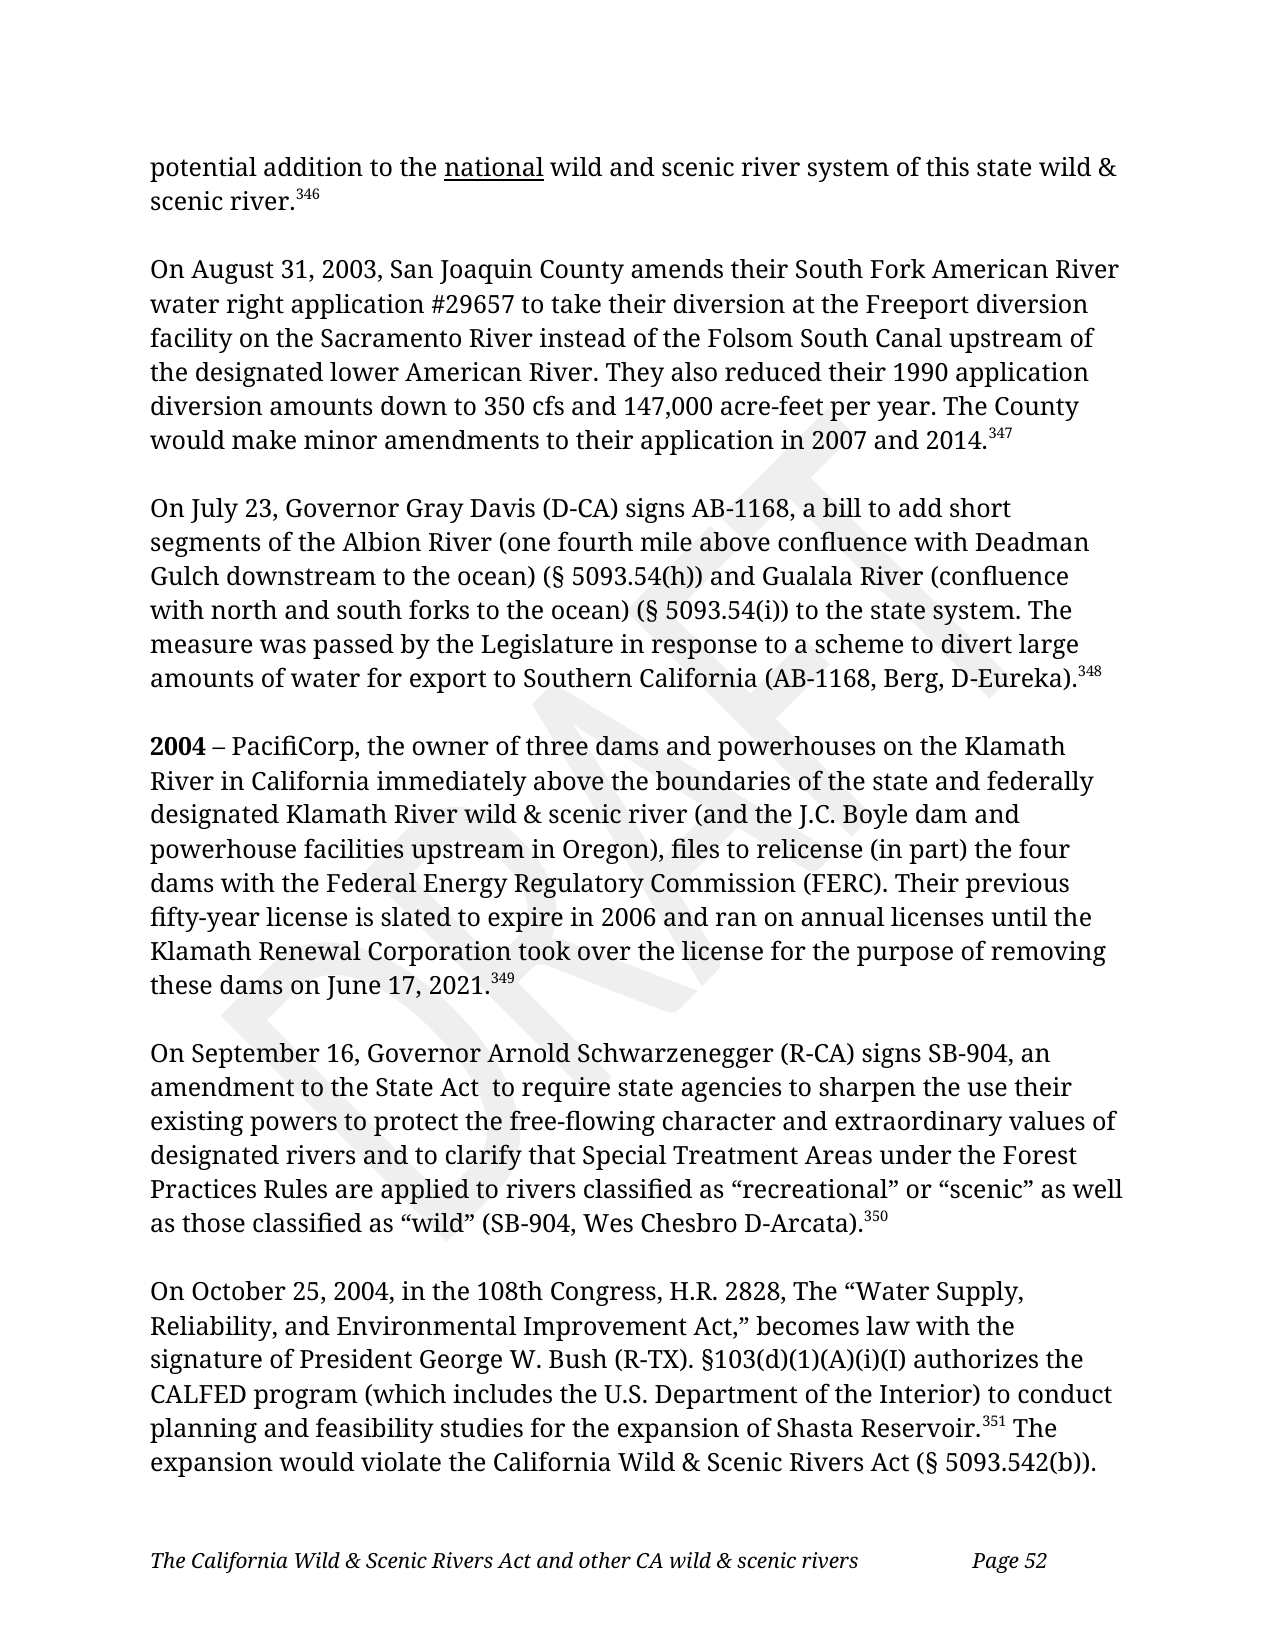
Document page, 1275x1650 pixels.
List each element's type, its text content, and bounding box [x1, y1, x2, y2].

text 2004 – PacifiCorp, the owner of three dams and powerhouses on the Klamath River in California immediately above the boundaries of the state and federally designated Klamath River wild & scenic river (and the J.C. Boyle dam and powerhouse facilities upstream in Oregon), files to relicense (in part) the four dams with the Federal Energy Regulatory Commission (FERC). Their previous fifty-year license is slated to expire in 2006 and ran on annual licenses until the Klamath Renewal Corporation took over the license for the purpose of removing these dams on June 17, 2021. [150, 729, 1125, 1002]
text On September 16, Governor Arnold Schwarzenegger (R-CA) signs SB-904, an amendment to the State Act to require state agencies to sharpen the use their existing powers to protect the free-flowing character and extraordinary values of designated rivers and to clarify that Special Treatment Areas under the Forest Practices Rules are applied to rivers classified as “recreational” or “scenic” as well as those classified as “wild” (SB-904, Wes Chesbro D-Arcata). [150, 1036, 1125, 1240]
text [150, 150, 1125, 218]
text On August 31, 2003, San Joaquin County amends their South Fork American River water right application #29657 to take their diversion at the Freeport diversion facility on the Sacramento River instead of the Folsom South Canal upstream of the designated lower American River. They also reduced their 1990 application diversion amounts down to 350 cfs and 147,000 acre-feet per year. The County would make minor amendments to their application in 2007 and 2014. [150, 252, 1125, 457]
text On July 23, Governor Gray Davis (D-CA) signs AB-1168, a bill to add short segments of the Albion River (one fourth mile above confluence with Deadman Gulch downstream to the ocean) (§ 5093.54(h)) and Gualala River (confluence with north and south forks to the ocean) (§ 5093.54(i)) to the state system. The measure was passed by the Legislature in response to a scheme to divert large amounts of water for export to Southern California (AB-1168, Berg, D-Eureka). [150, 491, 1125, 695]
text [150, 1274, 1125, 1478]
